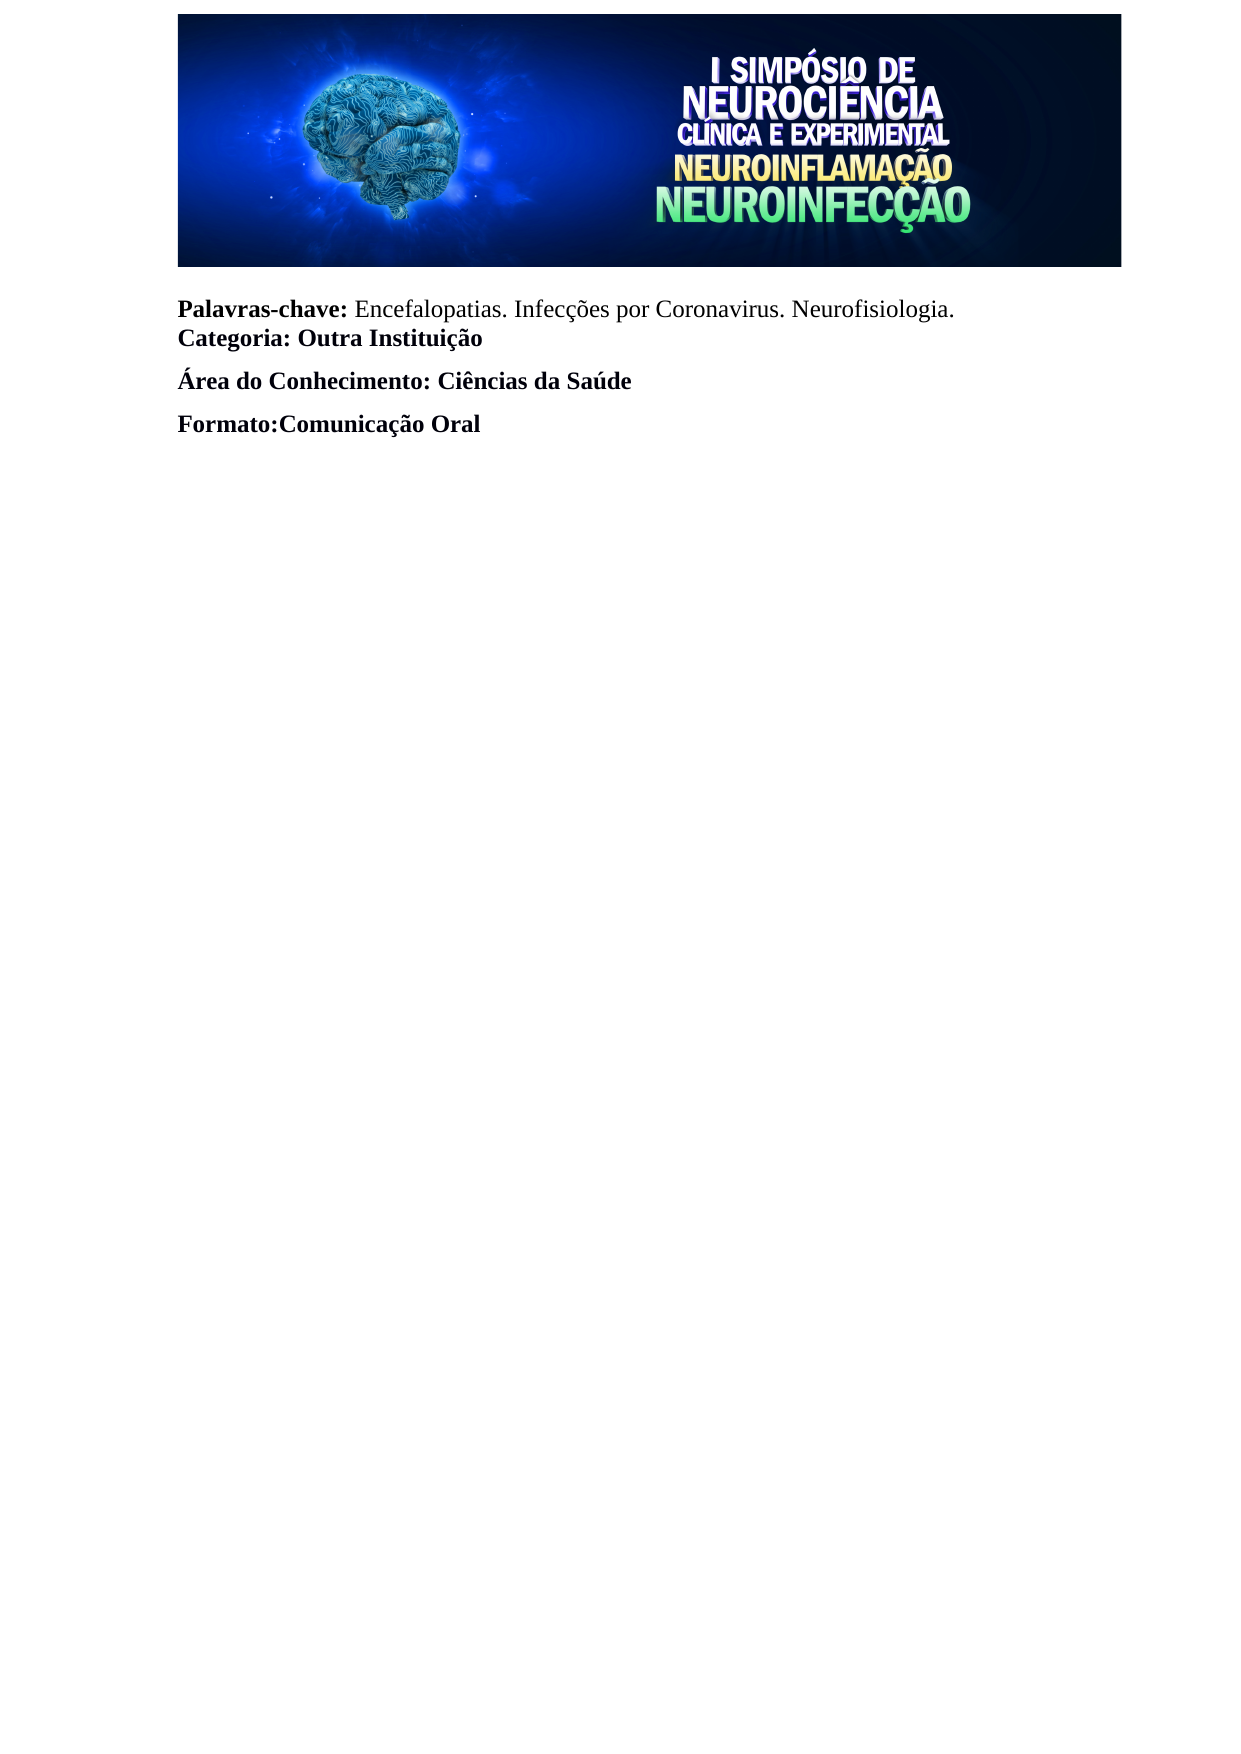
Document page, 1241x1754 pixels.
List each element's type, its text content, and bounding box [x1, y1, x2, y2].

text Área do Conhecimento: [177, 366, 1122, 395]
text Formato: [177, 409, 1122, 438]
picture [177, 14, 1122, 267]
text Categoria: [177, 323, 1122, 352]
text Palavras-chave: Encefalopatias. Infecções por Coronavirus. Neurofisiologia. [177, 294, 1122, 323]
